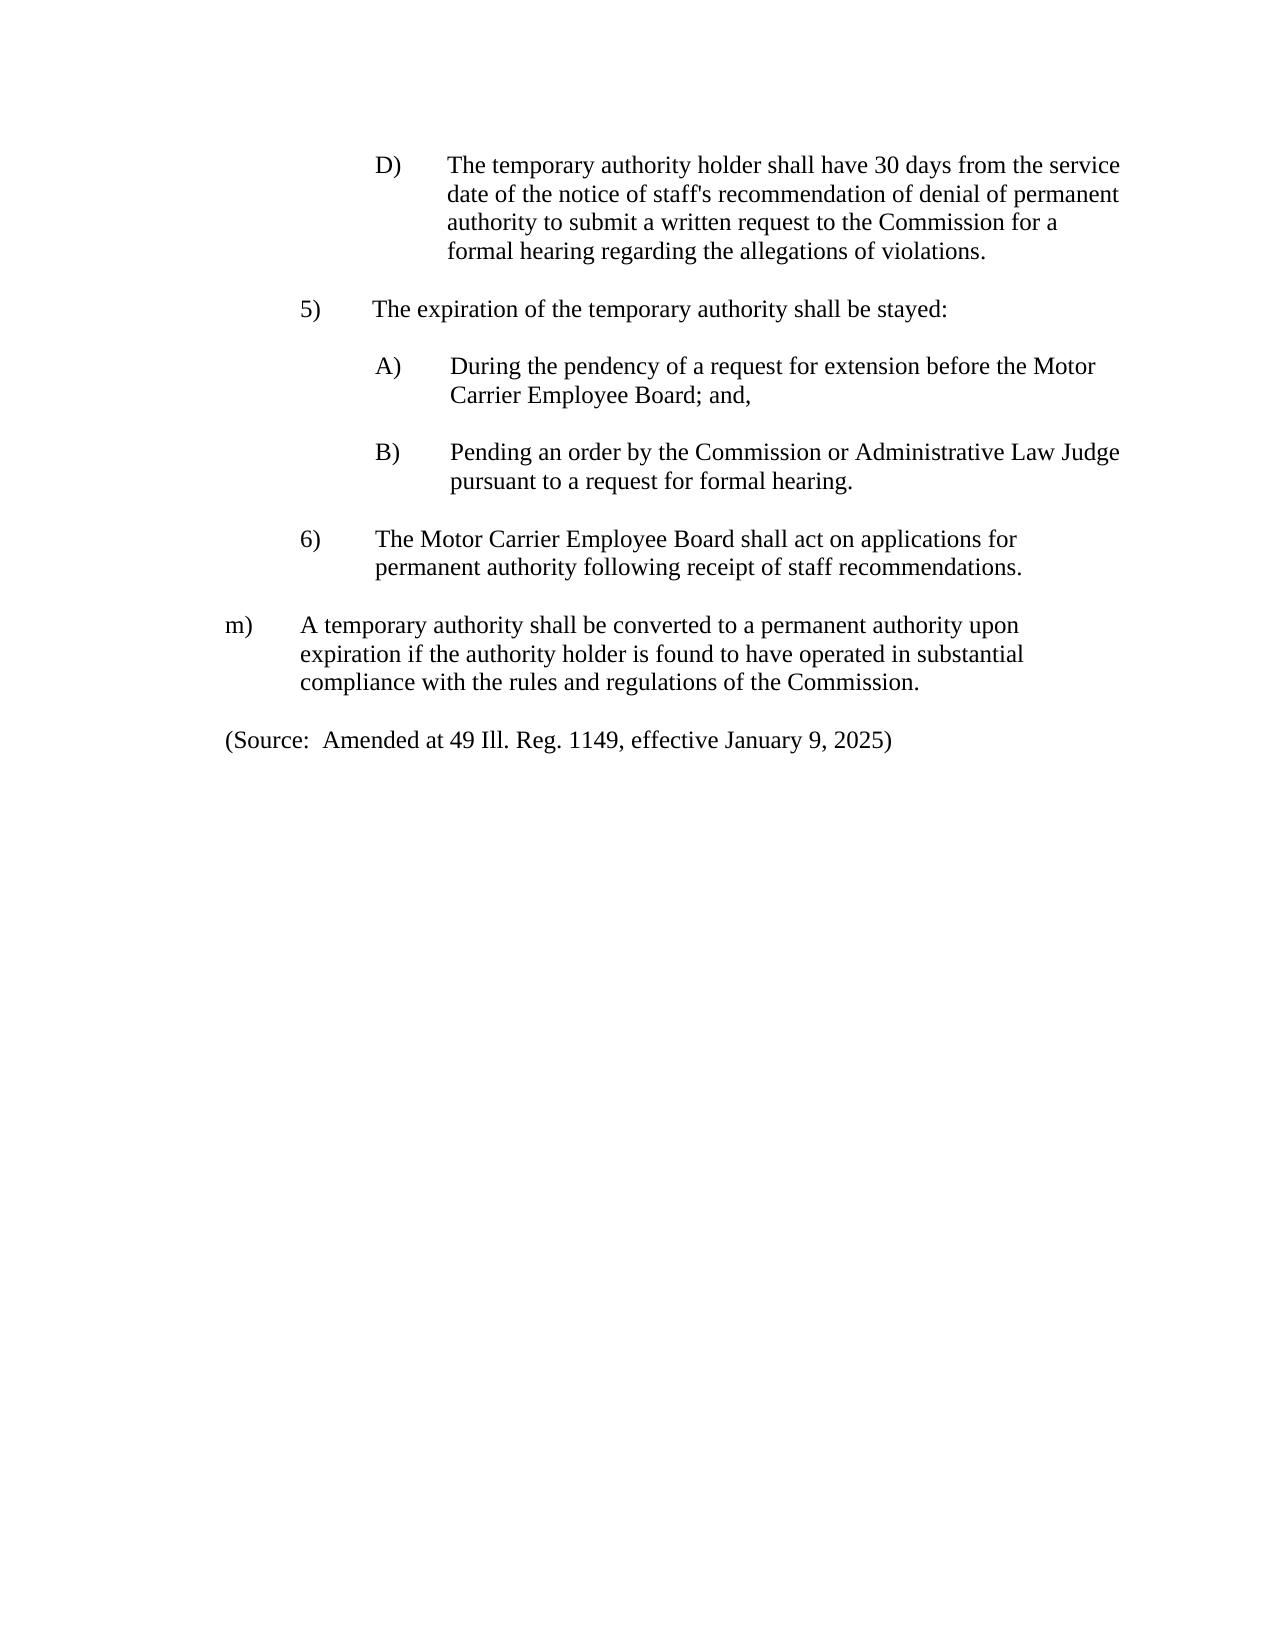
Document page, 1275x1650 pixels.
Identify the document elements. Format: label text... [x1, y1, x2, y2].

text 5) The expiration of the temporary authority shall be stayed: [300, 294, 1125, 322]
text B) Pending an order by the Commission or Administrative Law Judge pursuant to a request for formal hearing. [375, 437, 1125, 495]
text D) The temporary authority holder shall have 30 days from the service date of the notice of staff's recommendation of denial of permanent authority to submit a written request to the Commission for a formal hearing regarding the allegations of violations. [375, 150, 1125, 265]
text 6) The Motor Carrier Employee Board shall act on applications for permanent authority following receipt of staff recommendations. [300, 524, 1125, 581]
text m) A temporary authority shall be converted to a permanent authority upon expiration if the authority holder is found to have operated in substantial compliance with the rules and regulations of the Commission. [225, 610, 1125, 696]
text (Source: Amended at 49 Ill. Reg. 1149, effective January 9, 2025) [225, 725, 1125, 754]
text A) During the pendency of a request for extension before the Motor Carrier Employee Board; and, [375, 351, 1125, 409]
